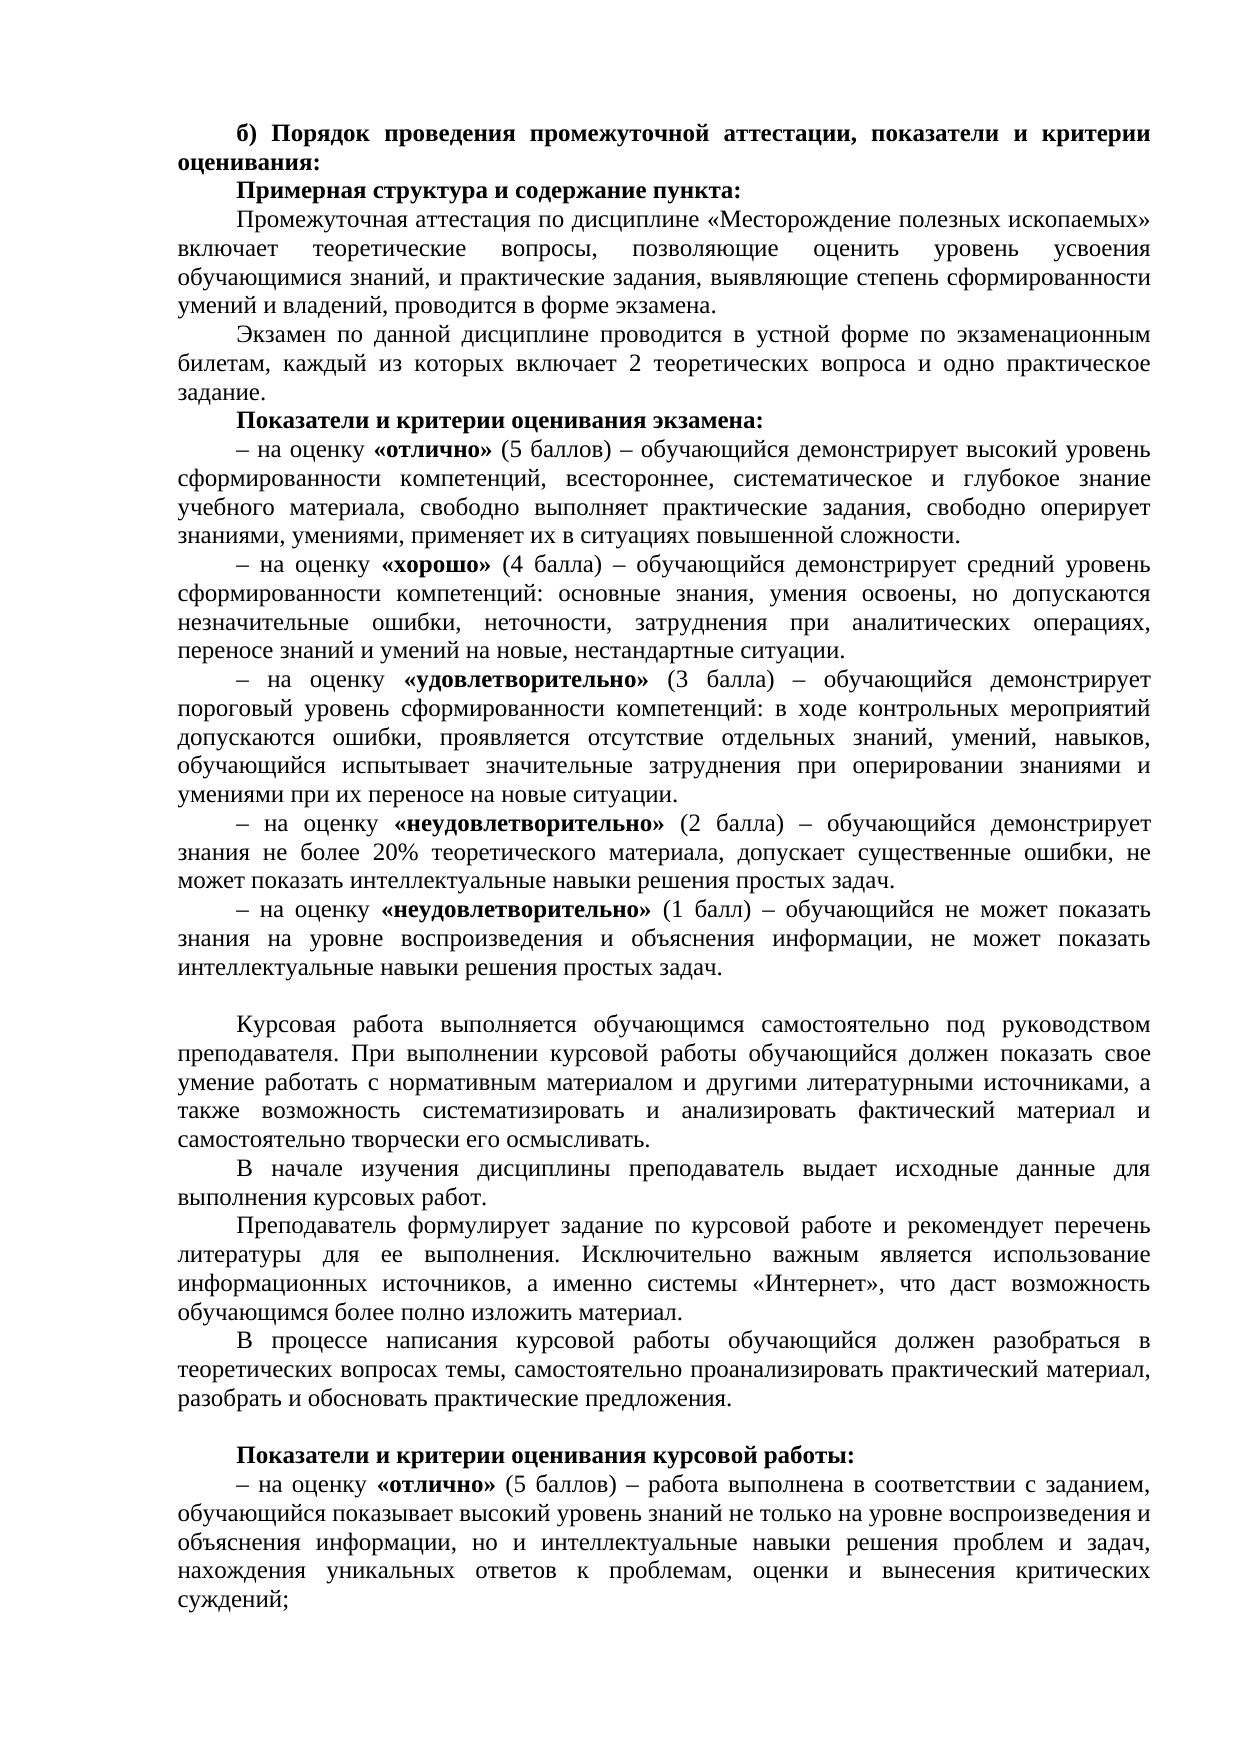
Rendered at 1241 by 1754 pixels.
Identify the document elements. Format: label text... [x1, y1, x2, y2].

text Промежуточная аттестация по дисциплине «Месторождение полезных ископаемых» включает теоретические вопросы, позволяющие оценить уровень усвоения обучающимися знаний, и практические задания, выявляющие степень сформированности умений и владений, проводится в форме экзамена. [177, 204, 1152, 319]
text В начале изучения дисциплины преподаватель выдает исходные данные для выполнения курсовых работ. [177, 1153, 1152, 1211]
text – на оценку «неудовлетворительно» (2 балла) – обучающийся демонстрирует знания не более 20% теоретического материала, допускает существенные ошибки, не может показать интеллектуальные навыки решения простых задач. [177, 808, 1152, 894]
text Примерная структура и содержание пункта: [177, 176, 1152, 204]
text Показатели и критерии оценивания экзамена: [177, 406, 1152, 434]
text Преподаватель формулирует задание по курсовой работе и рекомендует перечень литературы для ее выполнения. Исключительно важным является использование информационных источников, а именно системы «Интернет», что даст возможность обучающимся более полно изложить материал. [177, 1211, 1152, 1326]
text Курсовая работа выполняется обучающимся самостоятельно под руководством преподавателя. При выполнении курсовой работы обучающийся должен показать свое умение работать с нормативным материалом и другими литературными источниками, а также возможность систематизировать и анализировать фактический материал и самостоятельно творчески его осмысливать. [177, 1009, 1152, 1153]
text б) Порядок проведения промежуточной аттестации, показатели и критерии оценивания: [177, 118, 1152, 176]
text – на оценку «отлично» (5 баллов) – работа выполнена в соответствии с заданием, обучающийся показывает высокий уровень знаний не только на уровне воспроизведения и объяснения информации, но и интеллектуальные навыки решения проблем и задач, нахождения уникальных ответов к проблемам, оценки и вынесения критических суждений; [177, 1469, 1152, 1613]
text – на оценку «неудовлетворительно» (1 балл) – обучающийся не может показать знания на уровне воспроизведения и объяснения информации, не может показать интеллектуальные навыки решения простых задач. [177, 894, 1152, 981]
text – на оценку «хорошо» (4 балла) – обучающийся демонстрирует средний уровень сформированности компетенций: основные знания, умения освоены, но допускаются незначительные ошибки, неточности, затруднения при аналитических операциях, переносе знаний и умений на новые, нестандартные ситуации. [177, 549, 1152, 664]
text – на оценку «отлично» (5 баллов) – обучающийся демонстрирует высокий уровень сформированности компетенций, всестороннее, систематическое и глубокое знание учебного материала, свободно выполняет практические задания, свободно оперирует знаниями, умениями, применяет их в ситуациях повышенной сложности. [177, 434, 1152, 549]
text Показатели и критерии оценивания курсовой работы: [177, 1441, 1152, 1469]
text Экзамен по данной дисциплине проводится в устной форме по экзаменационным билетам, каждый из которых включает 2 теоретических вопроса и одно практическое задание. [177, 319, 1152, 406]
text В процессе написания курсовой работы обучающийся должен разобраться в теоретических вопросах темы, самостоятельно проанализировать практический материал, разобрать и обосновать практические предложения. [177, 1326, 1152, 1412]
text – на оценку «удовлетворительно» (3 балла) – обучающийся демонстрирует пороговый уровень сформированности компетенций: в ходе контрольных мероприятий допускаются ошибки, проявляется отсутствие отдельных знаний, умений, навыков, обучающийся испытывает значительные затруднения при оперировании знаниями и умениями при их переносе на новые ситуации. [177, 664, 1152, 808]
